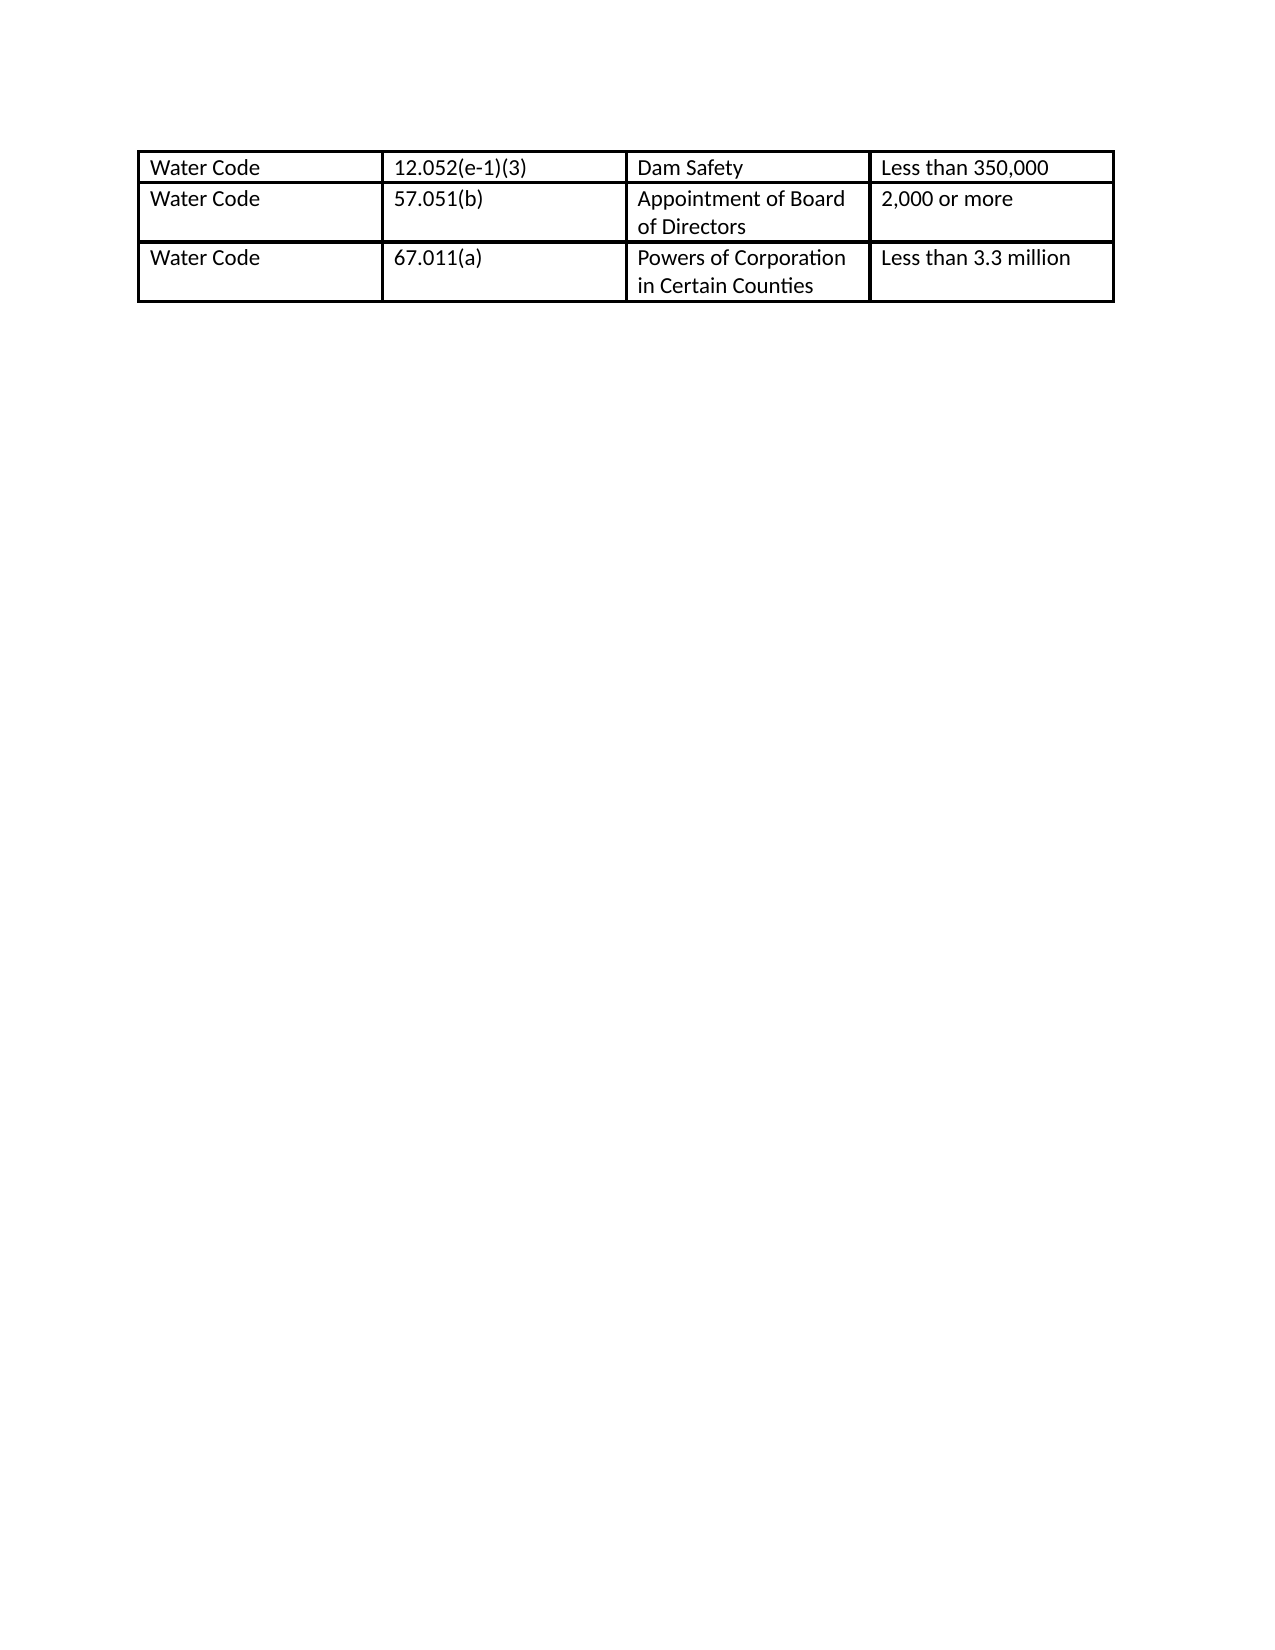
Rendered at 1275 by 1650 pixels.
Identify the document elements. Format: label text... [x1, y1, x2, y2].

table_cell Water Code [140, 184, 381, 240]
table_cell 67.011(a) [384, 244, 625, 299]
table_cell Powers of Corporation in Certain Counties [628, 244, 868, 299]
table_cell Water Code [140, 153, 381, 181]
table_cell 12.052(e-1)(3) [384, 153, 625, 181]
table_cell Less than 350,000 [872, 153, 1112, 181]
table_cell Dam Safety [628, 153, 868, 181]
table_cell Water Code [140, 244, 381, 299]
table_cell 57.051(b) [384, 184, 625, 240]
table_cell Appointment of Board of Directors [628, 184, 868, 240]
table_cell 2,000 or more [872, 184, 1112, 240]
table_cell Less than 3.3 million [872, 244, 1112, 299]
